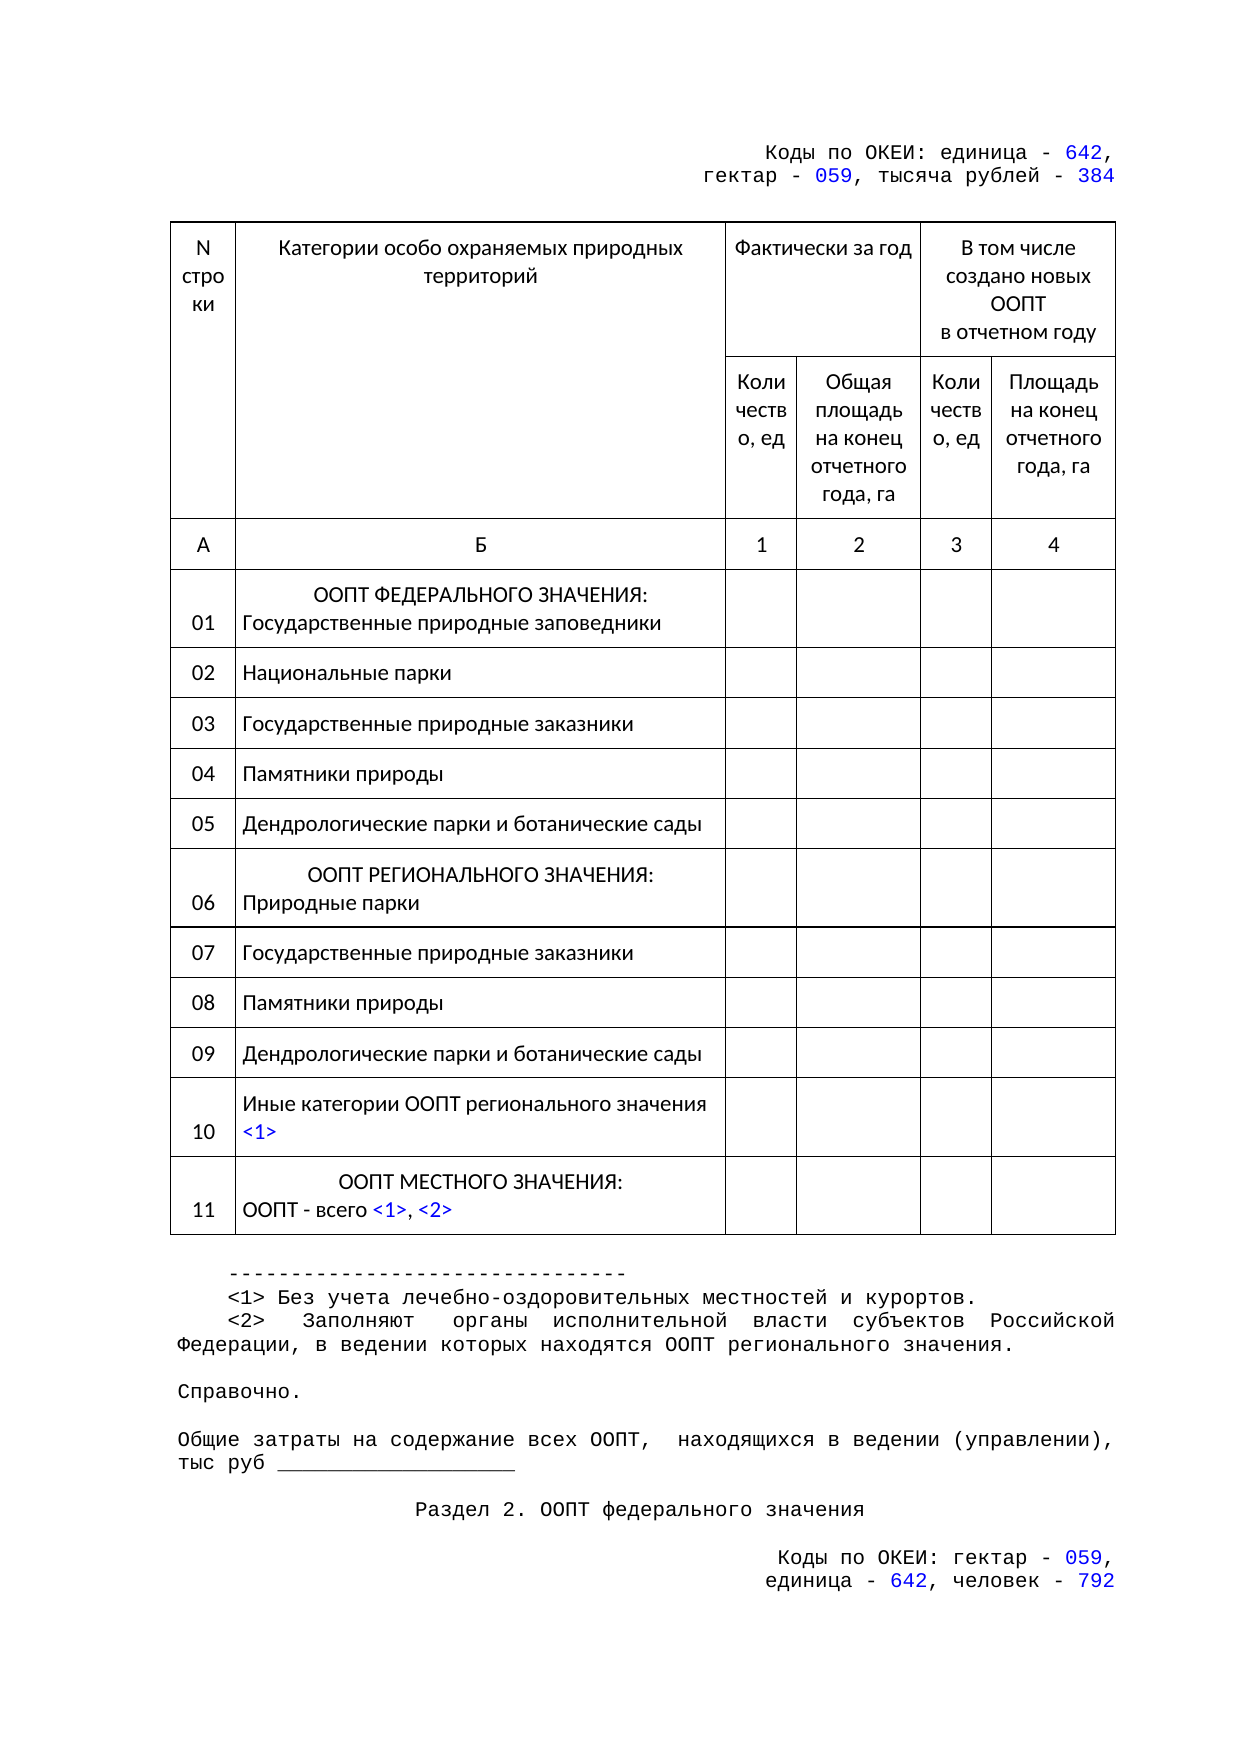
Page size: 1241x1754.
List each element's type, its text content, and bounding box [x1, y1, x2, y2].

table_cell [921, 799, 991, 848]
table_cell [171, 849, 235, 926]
text Справочно. [177, 1381, 1152, 1405]
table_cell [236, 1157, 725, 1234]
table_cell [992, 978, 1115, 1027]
text <2> Заполняют органы исполнительной власти субъектов Российской [177, 1310, 1152, 1334]
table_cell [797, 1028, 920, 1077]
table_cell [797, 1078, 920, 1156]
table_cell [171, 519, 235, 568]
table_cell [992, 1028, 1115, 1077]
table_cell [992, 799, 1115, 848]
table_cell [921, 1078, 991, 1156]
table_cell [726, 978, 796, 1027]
text единица - 642, человек - 792 [177, 1570, 1152, 1594]
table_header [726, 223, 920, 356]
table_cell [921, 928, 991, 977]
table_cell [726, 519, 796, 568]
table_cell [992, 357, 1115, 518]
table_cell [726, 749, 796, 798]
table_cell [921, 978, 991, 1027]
text <1> Без учета лечебно-оздоровительных местностей и курортов. [177, 1287, 1152, 1310]
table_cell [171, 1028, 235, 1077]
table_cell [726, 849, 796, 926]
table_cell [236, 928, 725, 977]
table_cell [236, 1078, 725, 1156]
text Раздел 2. ООПТ федерального значения [177, 1499, 1152, 1523]
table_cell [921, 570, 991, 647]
text Общие затраты на содержание всех ООПТ, находящихся в ведении (управлении), [177, 1428, 1152, 1452]
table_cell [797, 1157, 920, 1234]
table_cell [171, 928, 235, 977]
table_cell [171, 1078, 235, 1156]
text -------------------------------- [177, 1263, 1152, 1287]
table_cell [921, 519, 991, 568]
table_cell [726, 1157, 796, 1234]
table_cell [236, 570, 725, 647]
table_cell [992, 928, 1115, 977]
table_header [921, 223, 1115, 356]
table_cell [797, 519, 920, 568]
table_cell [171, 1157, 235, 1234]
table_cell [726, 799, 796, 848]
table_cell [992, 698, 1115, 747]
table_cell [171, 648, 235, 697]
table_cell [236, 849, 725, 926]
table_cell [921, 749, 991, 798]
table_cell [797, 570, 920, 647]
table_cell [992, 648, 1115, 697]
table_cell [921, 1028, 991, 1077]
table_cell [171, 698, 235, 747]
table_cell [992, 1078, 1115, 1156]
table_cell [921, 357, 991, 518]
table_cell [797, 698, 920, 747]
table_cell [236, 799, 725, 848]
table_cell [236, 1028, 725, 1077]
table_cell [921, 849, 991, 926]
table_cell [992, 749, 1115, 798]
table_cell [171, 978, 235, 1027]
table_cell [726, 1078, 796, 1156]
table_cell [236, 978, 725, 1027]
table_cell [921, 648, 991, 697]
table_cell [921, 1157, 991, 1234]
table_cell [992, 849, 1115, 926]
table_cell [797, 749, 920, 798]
text Коды по ОКЕИ: гектар - 059, [177, 1547, 1152, 1570]
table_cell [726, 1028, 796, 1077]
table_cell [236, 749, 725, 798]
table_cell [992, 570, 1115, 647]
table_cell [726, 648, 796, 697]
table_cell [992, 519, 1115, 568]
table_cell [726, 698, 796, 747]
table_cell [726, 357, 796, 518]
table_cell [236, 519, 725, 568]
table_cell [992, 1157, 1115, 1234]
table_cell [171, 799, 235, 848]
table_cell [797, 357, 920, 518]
text Федерации, в ведении которых находятся ООПТ регионального значения. [177, 1334, 1152, 1358]
text гектар - 059, тысяча рублей - 384 [177, 165, 1152, 189]
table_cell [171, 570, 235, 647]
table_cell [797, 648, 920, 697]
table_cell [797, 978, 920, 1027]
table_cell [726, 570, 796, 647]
text тыс руб ___________________ [177, 1452, 1152, 1476]
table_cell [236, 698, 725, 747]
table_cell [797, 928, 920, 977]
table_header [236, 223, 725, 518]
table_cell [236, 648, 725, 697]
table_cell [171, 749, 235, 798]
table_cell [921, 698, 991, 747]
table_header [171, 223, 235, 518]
text Коды по ОКЕИ: единица - 642, [177, 142, 1152, 165]
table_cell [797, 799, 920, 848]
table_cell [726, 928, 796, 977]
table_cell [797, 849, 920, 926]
